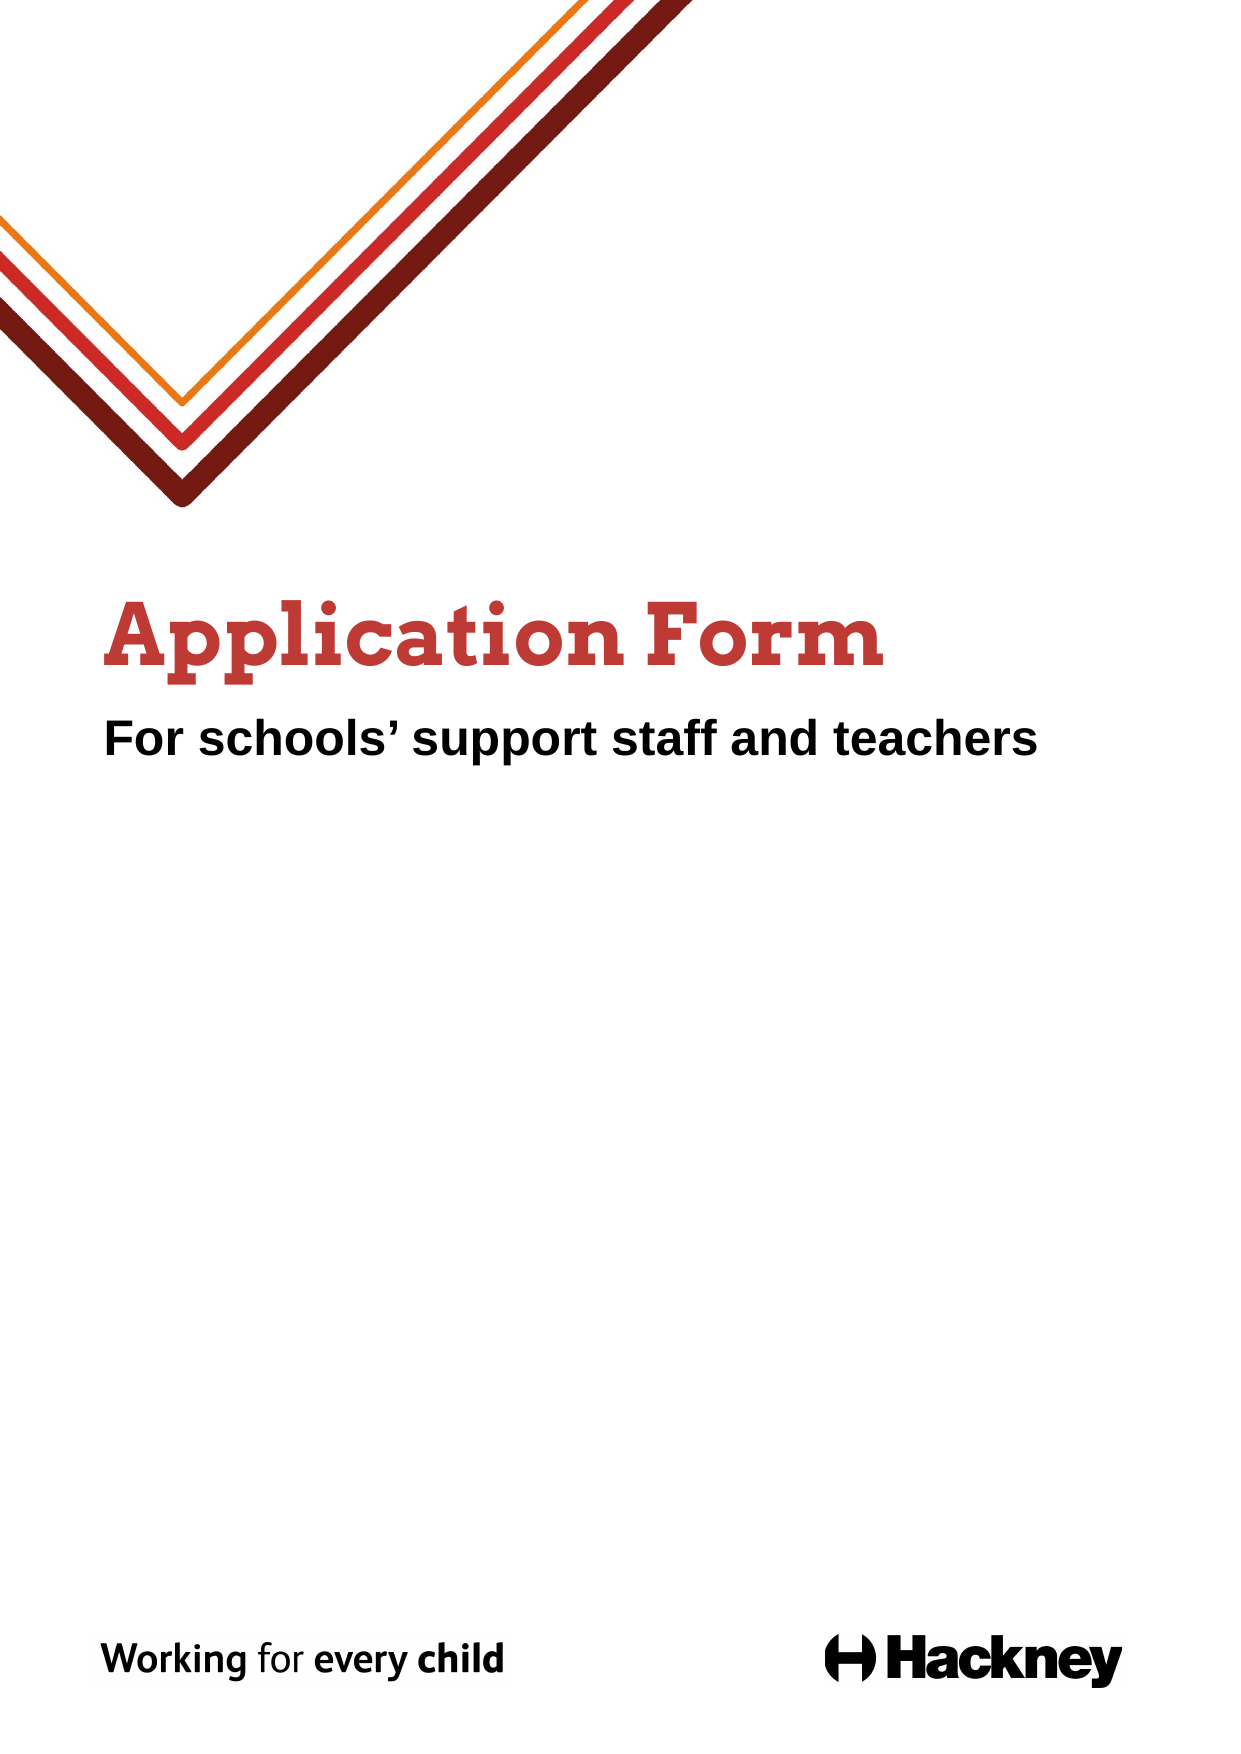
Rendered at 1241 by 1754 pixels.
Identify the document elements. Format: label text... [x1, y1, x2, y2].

picture [0, 0, 702, 521]
picture [825, 1634, 1123, 1688]
picture [90, 1637, 512, 1687]
title For schools’ support staff and teachers [103, 709, 1122, 866]
title Application Form [103, 581, 1122, 687]
